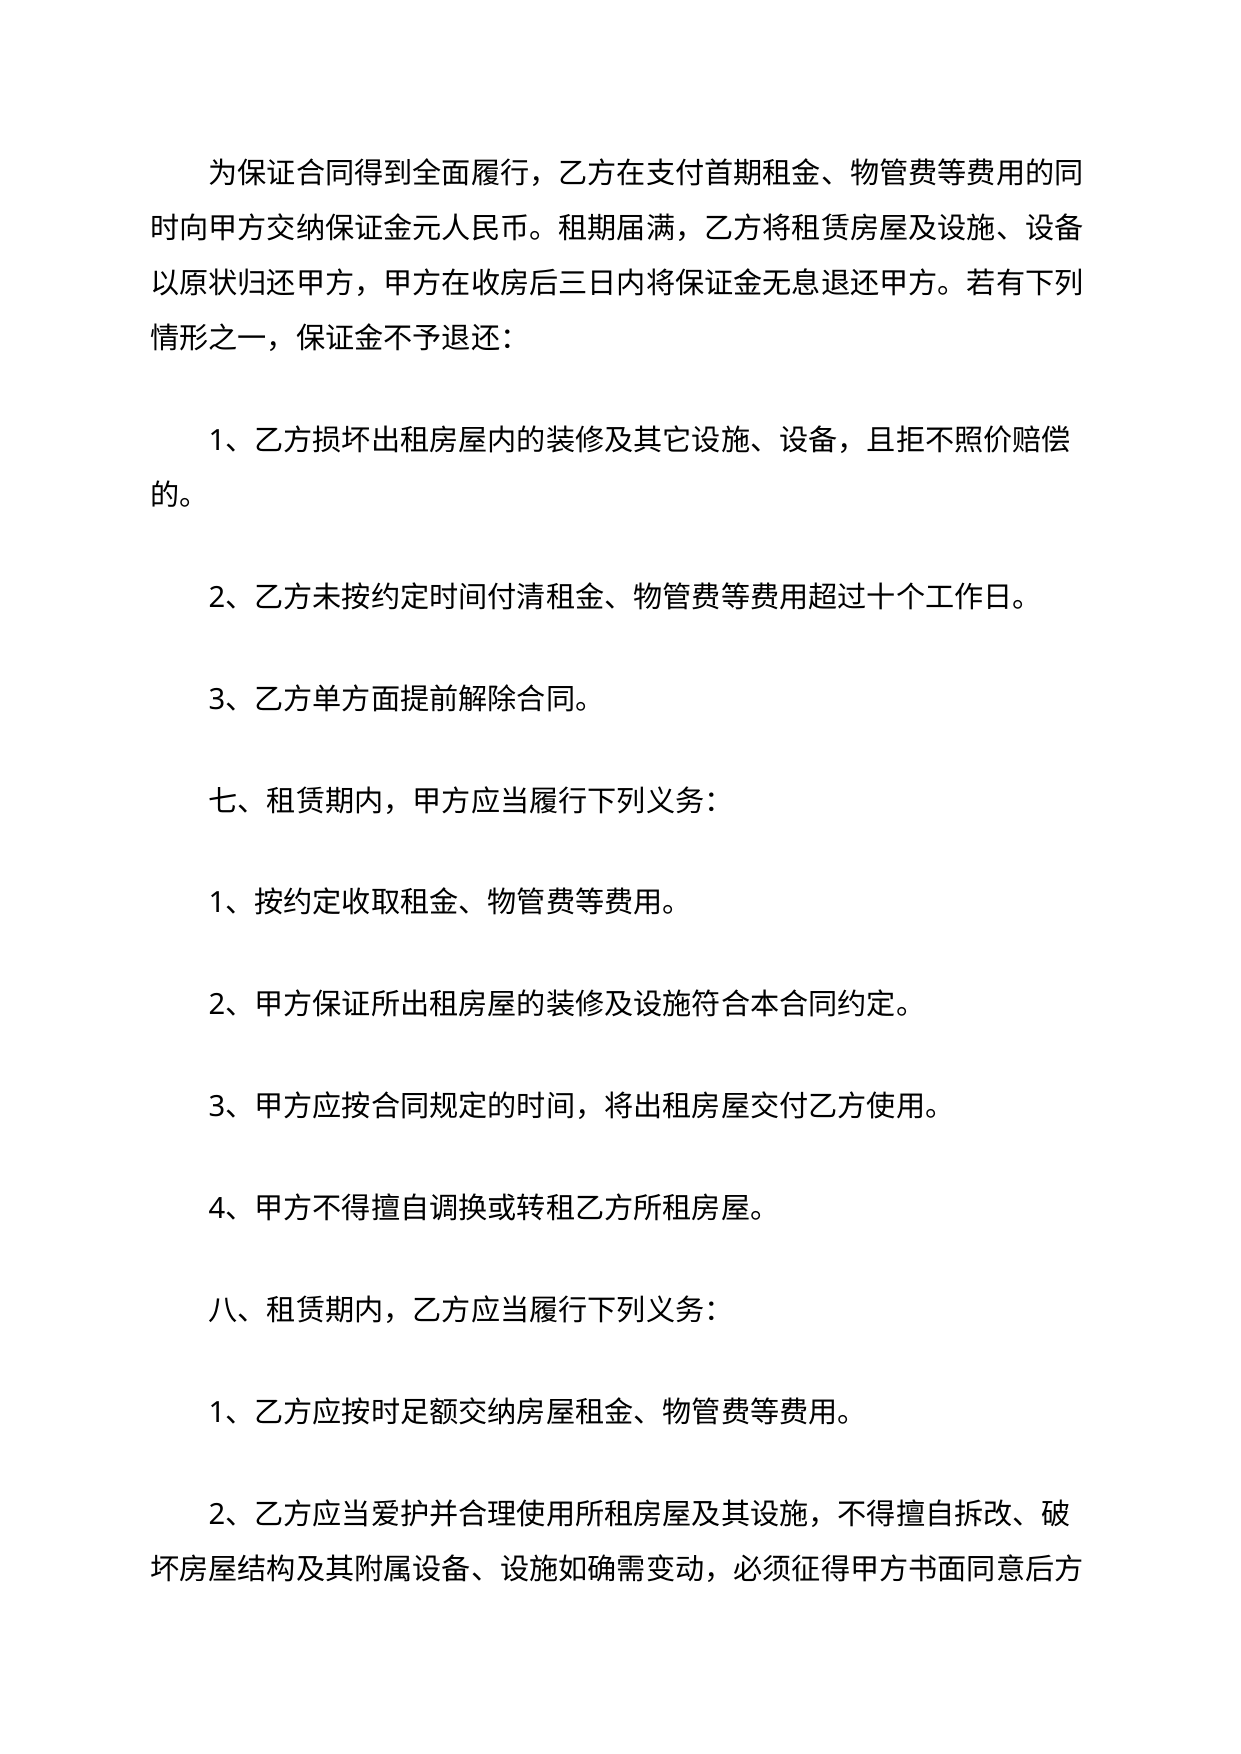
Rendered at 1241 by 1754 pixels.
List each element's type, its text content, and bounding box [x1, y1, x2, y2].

text 1、按约定收取租金、物管费等费用。 [150, 879, 1090, 921]
text 为保证合同得到全面履行，乙方在支付首期租金、物管费等费用的同时向甲方交纳保证金元人民币。租期届满，乙方将租赁房屋及设施、设备以原状归还甲方，甲方在收房后三日内将保证金无息退还甲方。若有下列情形之一，保证金不予退还： [150, 150, 1090, 357]
text 1、乙方损坏出租房屋内的装修及其它设施、设备，且拒不照价赔偿的。 [150, 416, 1090, 514]
text 2、甲方保证所出租房屋的装修及设施符合本合同约定。 [150, 981, 1090, 1023]
text 3、甲方应按合同规定的时间，将出租房屋交付乙方使用。 [150, 1083, 1090, 1125]
text 2、乙方未按约定时间付清租金、物管费等费用超过十个工作日。 [150, 573, 1090, 616]
text 1、乙方应按时足额交纳房屋租金、物管费等费用。 [150, 1389, 1090, 1431]
text 八、租赁期内，乙方应当履行下列义务： [150, 1287, 1090, 1329]
text 4、甲方不得擅自调换或转租乙方所租房屋。 [150, 1185, 1090, 1227]
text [150, 1491, 1090, 1588]
text 3、乙方单方面提前解除合同。 [150, 675, 1090, 718]
text 七、租赁期内，甲方应当履行下列义务： [150, 777, 1090, 819]
